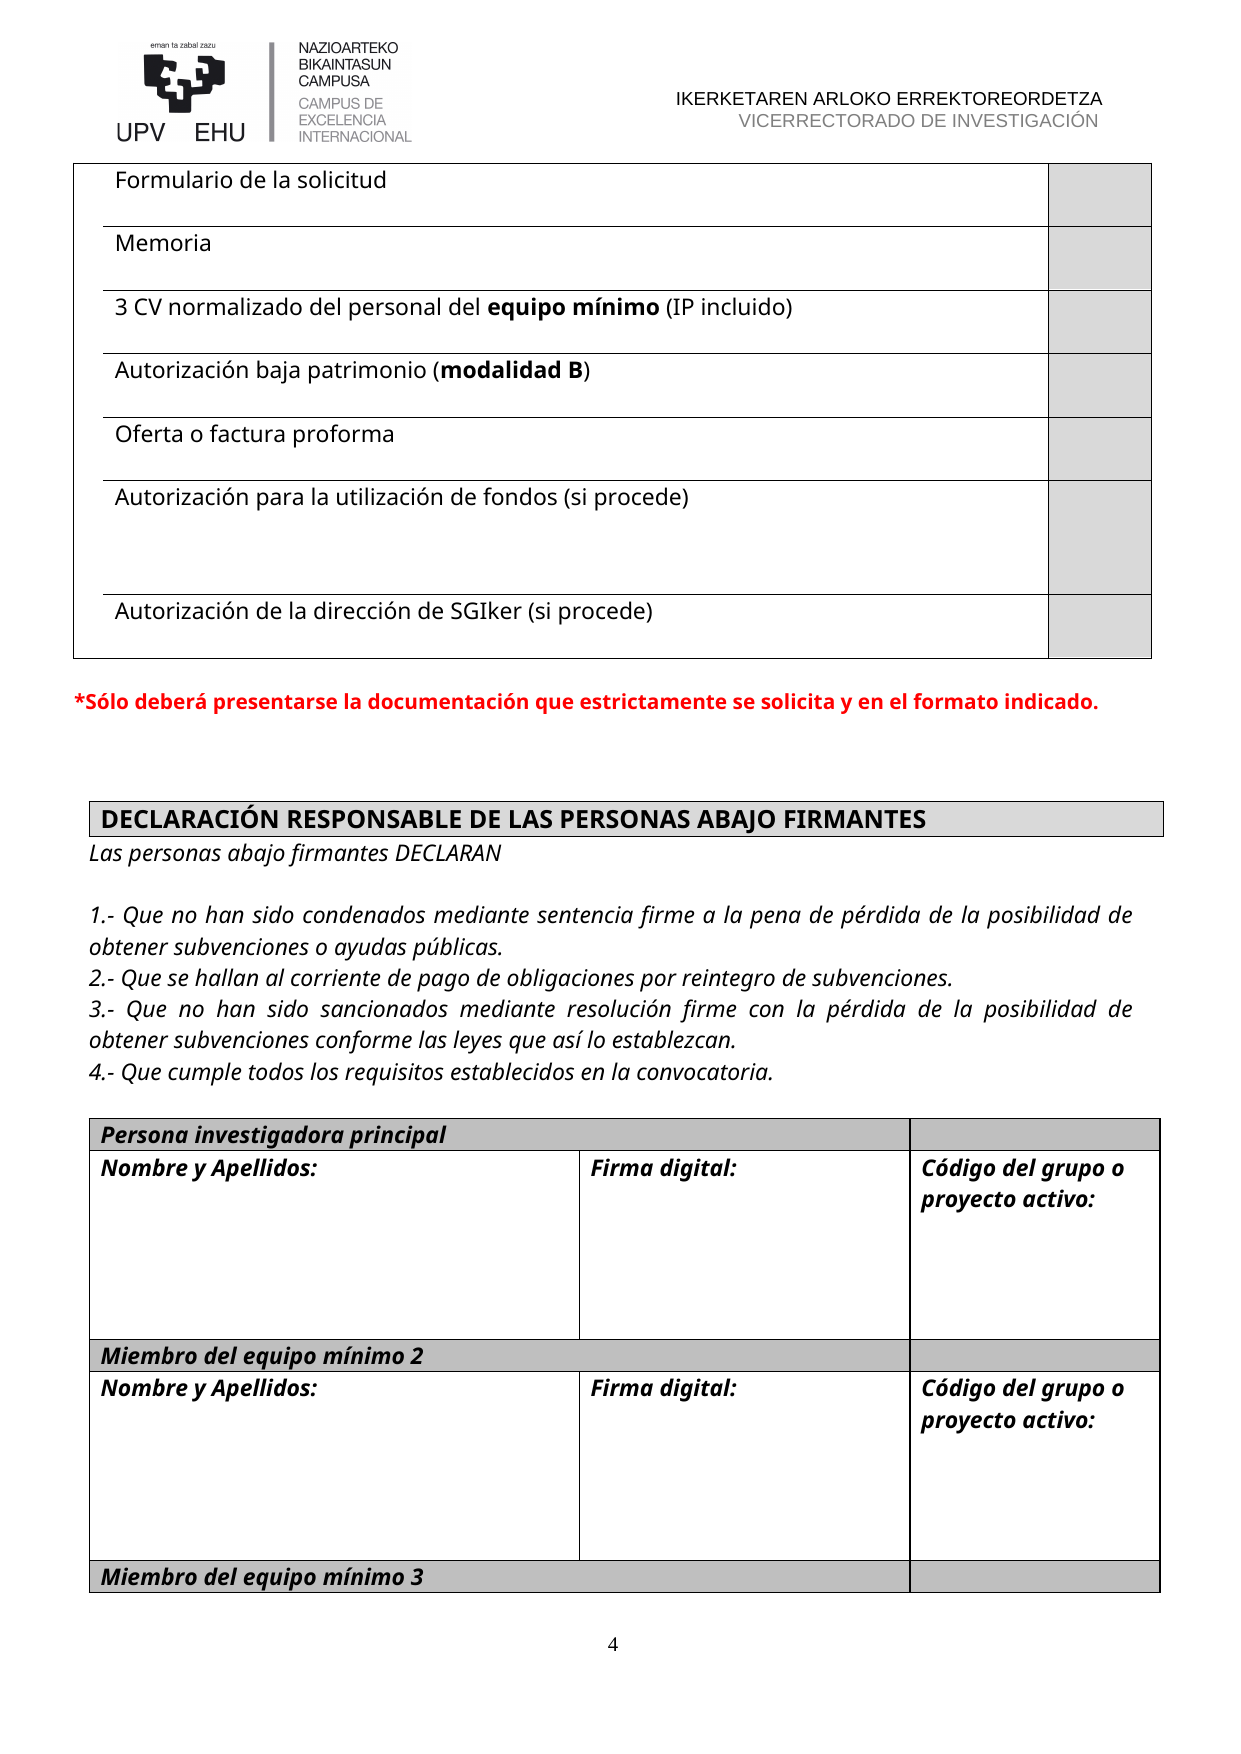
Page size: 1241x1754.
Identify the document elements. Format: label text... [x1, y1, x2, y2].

text 3.- Que no han sido sancionados mediante resolución firme con la pérdida de la posibilidad de obtener subvenciones conforme las leyes que así lo establezcan. [89, 993, 1137, 1056]
table_cell [1049, 595, 1151, 657]
table_cell [1049, 418, 1151, 480]
table_cell Oferta o factura proforma [103, 418, 1048, 480]
table_cell [1049, 481, 1151, 594]
table_cell 3 CV normalizado del personal del equipo mínimo (IP incluido) [103, 291, 1048, 353]
picture [117, 42, 412, 142]
text *Sólo deberá presentarse la documentación que estrictamente se solicita y en el formato indicado. [74, 687, 1137, 715]
table_cell [74, 164, 103, 657]
table_cell [1049, 354, 1151, 417]
table_cell Firma digital: [580, 1151, 909, 1339]
text 1.- Que no han sido condenados mediante sentencia firme a la pena de pérdida de la posibilidad de obtener subvenciones o ayudas públicas. [89, 899, 1137, 962]
table_cell Memoria [103, 227, 1048, 289]
table_cell Código del grupo o proyecto activo: [911, 1372, 1159, 1560]
text 2.- Que se hallan al corriente de pago de obligaciones por reintegro de subvenciones. [89, 962, 1137, 993]
text 4.- Que cumple todos los requisitos establecidos en la convocatoria. [89, 1056, 1137, 1087]
table_cell Formulario de la solicitud [103, 164, 1048, 226]
table_cell [1049, 227, 1151, 289]
table_header DECLARACIÓN RESPONSABLE DE LAS PERSONAS ABAJO FIRMANTES [90, 802, 1163, 836]
table_cell Nombre y Apellidos: [90, 1372, 579, 1560]
table_cell Autorización de la dirección de SGIker (si procede) [103, 595, 1048, 657]
table_cell Autorización baja patrimonio (modalidad B) [103, 354, 1048, 417]
table_cell [911, 1340, 1159, 1371]
table_cell [911, 1561, 1159, 1592]
table_cell Nombre y Apellidos: [90, 1151, 579, 1339]
table_header [911, 1119, 1159, 1150]
table_cell Autorización para la utilización de fondos (si procede) [103, 481, 1048, 594]
table_header Persona investigadora principal [90, 1119, 909, 1150]
table_cell Firma digital: [580, 1372, 909, 1560]
text Las personas abajo firmantes DECLARAN [89, 837, 1137, 868]
table_cell [1049, 164, 1151, 226]
table_cell [1049, 291, 1151, 353]
table_cell Código del grupo o proyecto activo: [911, 1151, 1159, 1339]
table_cell Miembro del equipo mínimo 3 [90, 1561, 909, 1592]
table_cell Miembro del equipo mínimo 2 [90, 1340, 909, 1371]
